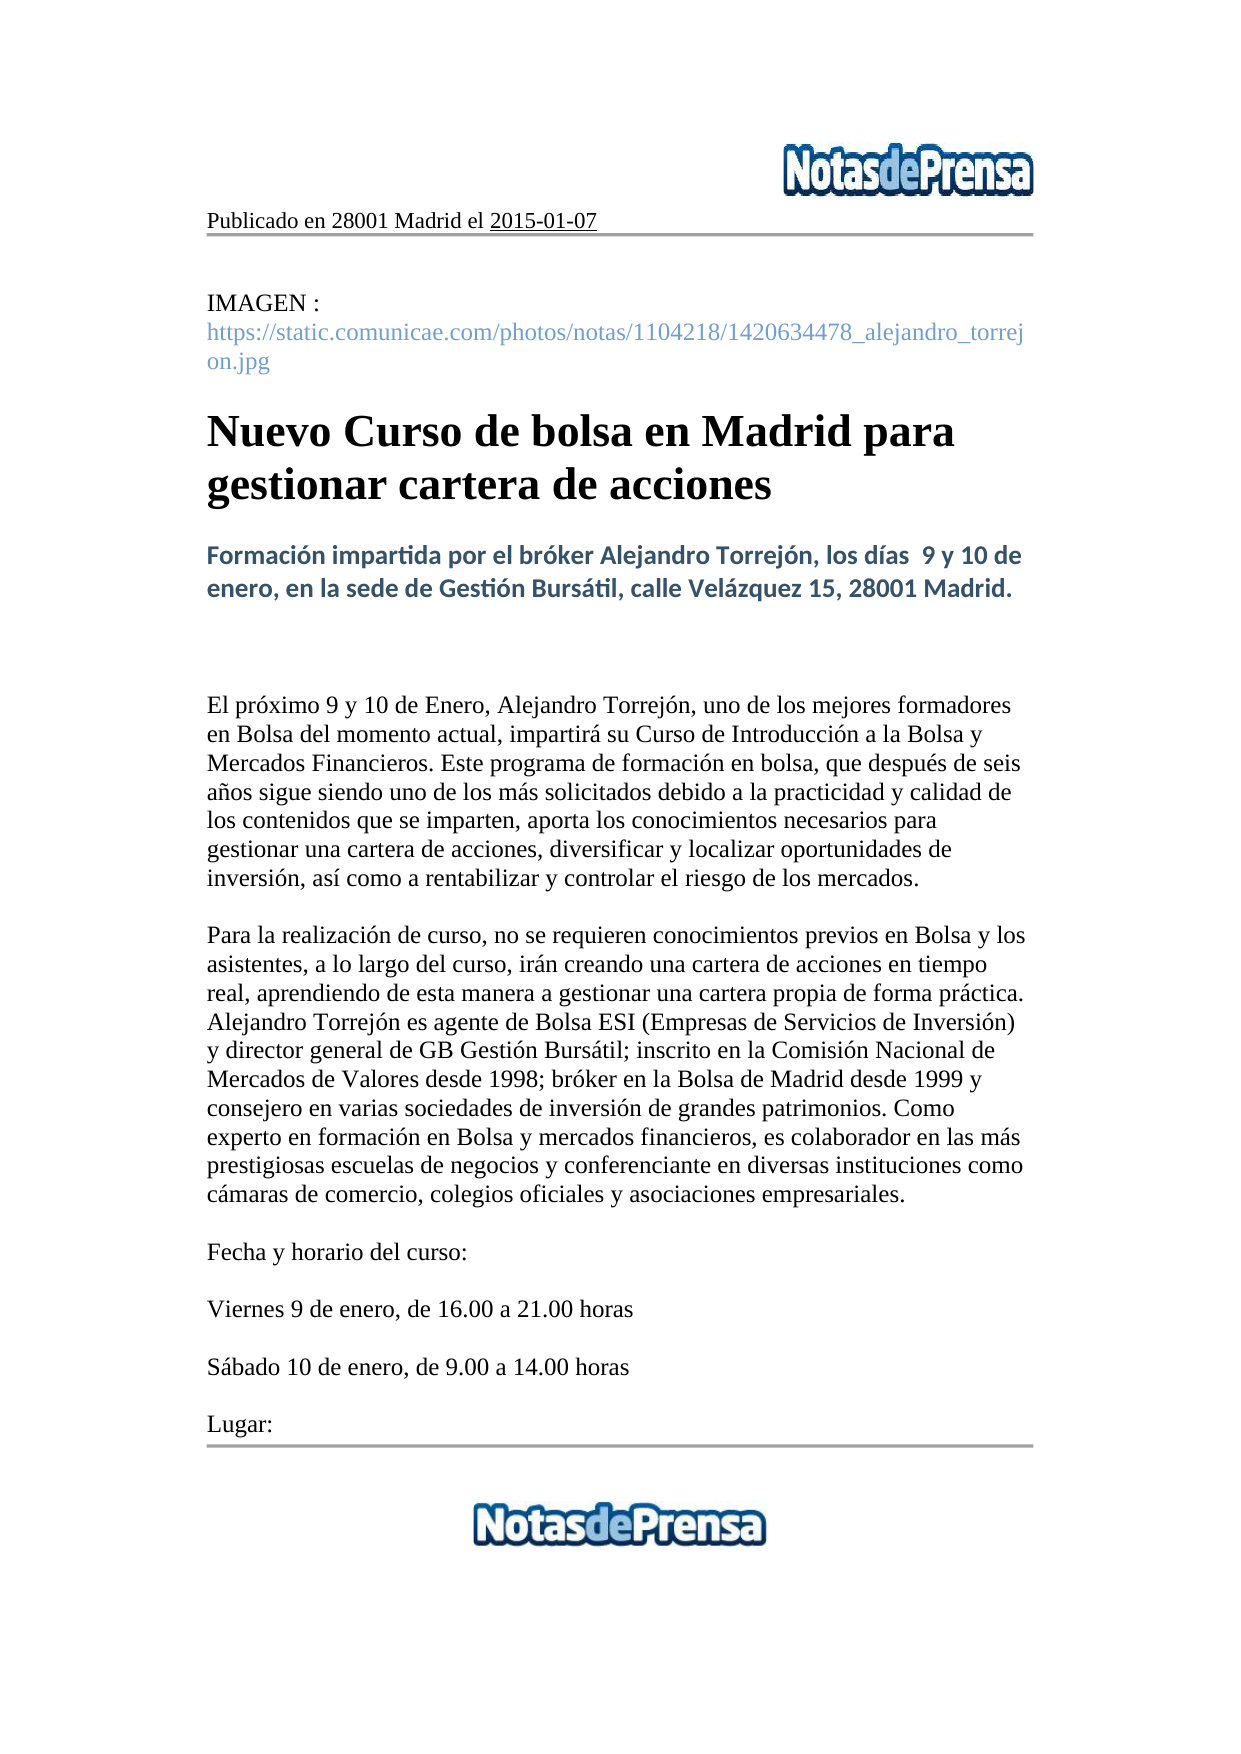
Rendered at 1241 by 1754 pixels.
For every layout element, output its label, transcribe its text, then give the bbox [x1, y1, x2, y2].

picture [783, 142, 1034, 199]
text IMAGEN : https://static.comunicae.com/photos/notas/1104218/1420634478_alejandro_torrejon.jpg [207, 288, 1033, 374]
subtitle Formación impartida por el bróker Alejandro Torrejón, los días 9 y 10 de enero, en la sede de Gestión Bursátil, calle Velázquez 15, 28001 Madrid. [207, 538, 1033, 604]
picture [473, 1501, 767, 1548]
subtitle Nuevo Curso de bolsa en Madrid para gestionar cartera de acciones [207, 404, 1033, 509]
